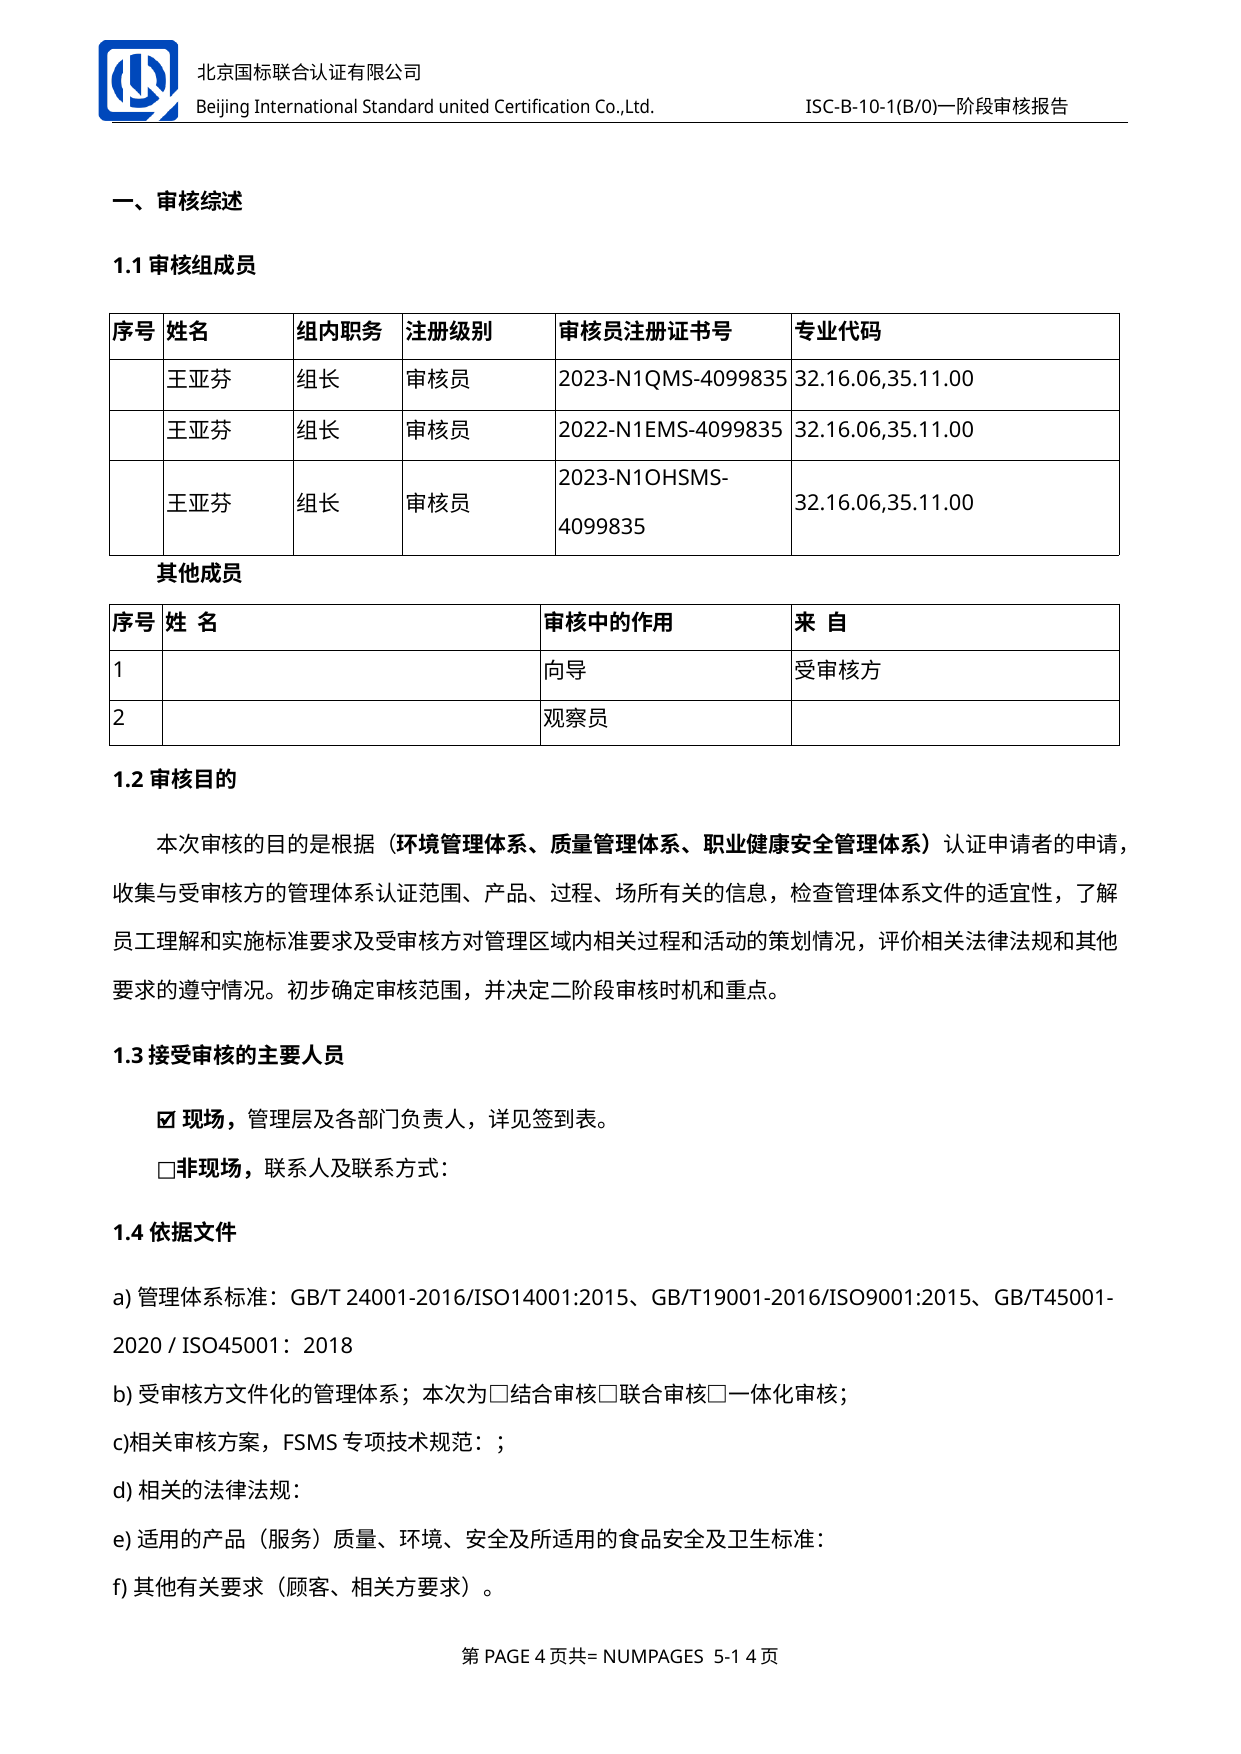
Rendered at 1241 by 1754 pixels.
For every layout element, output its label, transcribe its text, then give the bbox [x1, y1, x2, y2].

table_header 注册级别 [403, 314, 555, 359]
text 本次审核的目的是根据（环境管理体系、质量管理体系、职业健康安全管理体系）认证申请者的申请，收集与受审核方的管理体系认证范围、产品、过程、场所有关的信息，检查管理体系文件的适宜性，了解员工理解和实施标准要求及受审核方对管理区域内相关过程和活动的策划情况，评价相关法律法规和其他要求的遵守情况。初步确定审核范围，并决定二阶段审核时机和重点。 [112, 826, 1128, 1005]
table_cell 组长 [294, 411, 402, 460]
table_cell 王亚芬 [164, 360, 293, 409]
table_cell 1 [110, 651, 162, 699]
table_cell [163, 651, 540, 699]
text d) 相关的法律法规： [112, 1473, 1128, 1506]
table_cell 受审核方 [792, 651, 1119, 699]
text 1.1审核组成员 [112, 248, 1128, 281]
table_header 来 自 [792, 605, 1119, 649]
text □非现场，联系人及联系方式： [112, 1150, 1128, 1183]
table_header 序号 [110, 605, 162, 649]
table_cell [110, 360, 163, 409]
text b) 受审核方文件化的管理体系；本次为□结合审核□联合审核□一体化审核； [112, 1376, 1128, 1409]
table_header 序号 [110, 314, 163, 359]
table_cell [110, 461, 163, 555]
table_cell 32.16.06,35.11.00 [792, 461, 1119, 555]
table_cell 2023-N1QMS-4099835 [556, 360, 791, 409]
table_cell 王亚芬 [164, 411, 293, 460]
text 其他成员 [112, 555, 1128, 588]
table_cell 向导 [541, 651, 791, 699]
table_cell 审核员 [403, 461, 555, 555]
table_cell 2022-N1EMS-4099835 [556, 411, 791, 460]
table_header 组内职务 [294, 314, 402, 359]
table_cell 32.16.06,35.11.00 [792, 360, 1119, 409]
text 一、审核综述 [112, 183, 1128, 216]
table_cell 审核员 [403, 360, 555, 409]
table_cell 组长 [294, 461, 402, 555]
table_header 审核中的作用 [541, 605, 791, 649]
text f) 其他有关要求（顾客、相关方要求）。 [112, 1570, 1128, 1602]
table_cell [110, 411, 163, 460]
table_cell 32.16.06,35.11.00 [792, 411, 1119, 460]
table_cell 2023-N1OHSMS-4099835 [556, 461, 791, 555]
table_cell [163, 701, 540, 745]
table_header 姓 名 [163, 605, 540, 649]
text c)相关审核方案，FSMS专项技术规范：； [112, 1425, 1128, 1457]
table_cell [792, 701, 1119, 745]
table_header 专业代码 [792, 314, 1119, 359]
picture [98, 40, 179, 121]
table_cell 2 [110, 701, 162, 745]
text 1.2 审核目的 [112, 762, 1128, 794]
table_cell 王亚芬 [164, 461, 293, 555]
table_header 审核员注册证书号 [556, 314, 791, 359]
table_header 姓名 [164, 314, 293, 359]
table_cell 组长 [294, 360, 402, 409]
text 1.4 依据文件 [112, 1215, 1128, 1247]
text 现场，管理层及各部门负责人，详见签到表。 [112, 1102, 1128, 1134]
text a) 管理体系标准：GB/T 24001-2016/ISO14001:2015、GB/T19001-2016/ISO9001:2015、GB/T45001-2020 / ISO45001：2018 [112, 1279, 1128, 1361]
text e) 适用的产品（服务）质量、环境、安全及所适用的食品安全及卫生标准： [112, 1521, 1128, 1554]
table_cell 审核员 [403, 411, 555, 460]
table_cell 观察员 [541, 701, 791, 745]
text 1.3接受审核的主要人员 [112, 1037, 1128, 1070]
